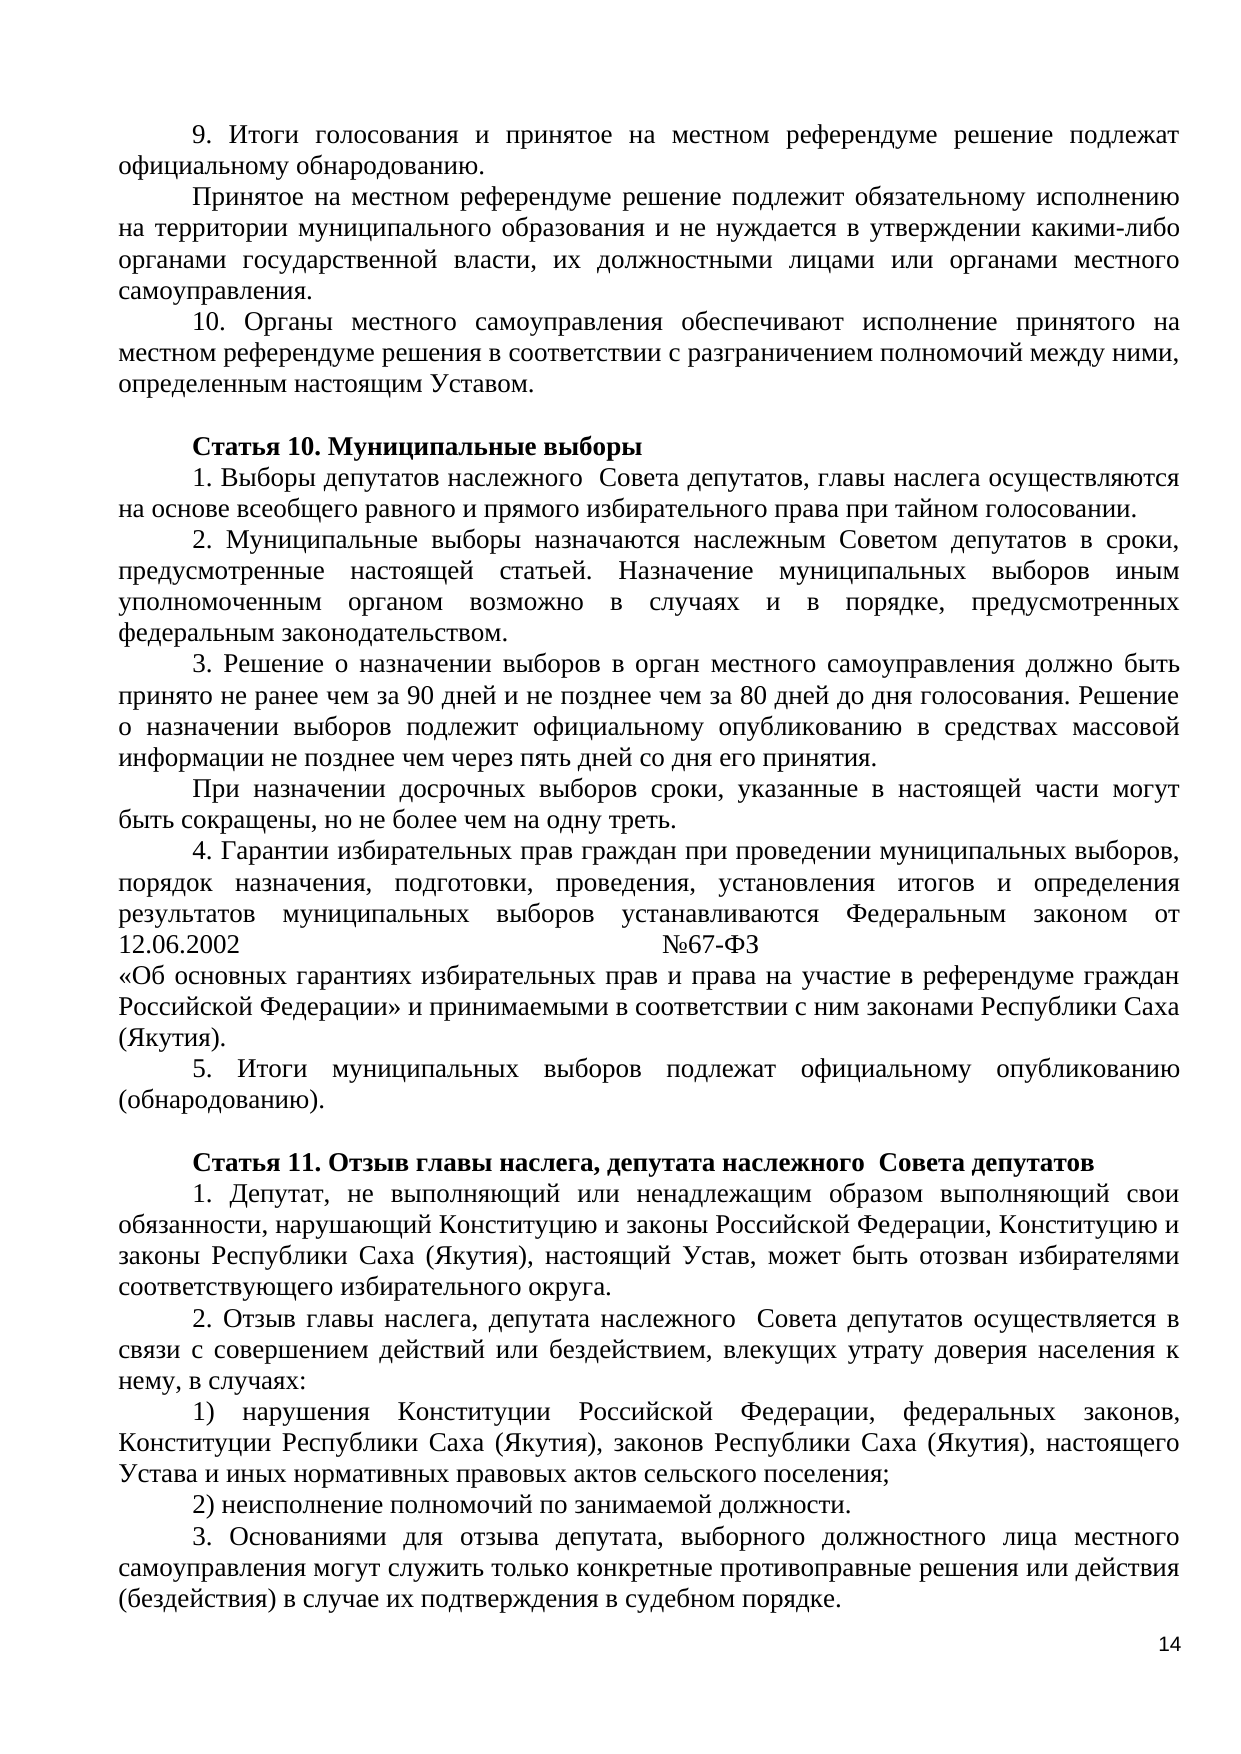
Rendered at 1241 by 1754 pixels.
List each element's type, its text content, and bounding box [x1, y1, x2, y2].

text Статья 10. Муниципальные выборы [118, 429, 1181, 461]
text Статья 11. Отзыв главы наслега, депутата наслежного Совета депутатов [118, 1146, 1181, 1177]
text 9. Итоги голосования и принятое на местном референдуме решение подлежат официальному обнародованию. [118, 118, 1181, 180]
text 2. Отзыв главы наслега, депутата наслежного Совета депутатов осуществляется в связи с совершением действий или бездействием, влекущих утрату доверия населения к нему, в случаях: [118, 1302, 1181, 1395]
text 10. Органы местного самоуправления обеспечивают исполнение принятого на местном референдуме решения в соответствии с разграничением полномочий между ними, определенным настоящим Уставом. [118, 305, 1181, 398]
text 1. Депутат, не выполняющий или ненадлежащим образом выполняющий свои обязанности, нарушающий Конституцию и законы Российской Федерации, Конституцию и законы Республики Саха (Якутия), настоящий Устав, может быть отозван избирателями соответствующего избирательного округа. [118, 1177, 1181, 1302]
text 3. Решение о назначении выборов в орган местного самоуправления должно быть принято не ранее чем за 90 дней и не позднее чем за 80 дней до дня голосования. Решение о назначении выборов подлежит официальному опубликованию в средствах массовой информации не позднее чем через пять дней со дня его принятия. [118, 648, 1181, 772]
text 2) неисполнение полномочий по занимаемой должности. [118, 1488, 1181, 1520]
text 5. Итоги муниципальных выборов подлежат официальному опубликованию (обнародованию). [118, 1052, 1181, 1115]
text При назначении досрочных выборов сроки, указанные в настоящей части могут быть сокращены, но не более чем на одну треть. [118, 772, 1181, 834]
text 3. Основаниями для отзыва депутата, выборного должностного лица местного самоуправления могут служить только конкретные противоправные решения или действия (бездействия) в случае их подтверждения в судебном порядке. [118, 1520, 1181, 1613]
text 1. Выборы депутатов наслежного Совета депутатов, главы наслега осуществляются на основе всеобщего равного и прямого избирательного права при тайном голосовании. [118, 461, 1181, 523]
text 2. Муниципальные выборы назначаются наслежным Советом депутатов в сроки, предусмотренные настоящей статьей. Назначение муниципальных выборов иным уполномоченным органом возможно в случаях и в порядке, предусмотренных федеральным законодательством. [118, 523, 1181, 648]
text 4. Гарантии избирательных прав граждан при проведении муниципальных выборов, порядок назначения, подготовки, проведения, установления итогов и определения результатов муниципальных выборов устанавливаются Федеральным законом от 12.06.2002 №67-ФЗ «Об основных гарантиях избирательных прав и права на участие в референдуме граждан Российской Федерации» и принимаемыми в соответствии с ним законами Республики Саха (Якутия). [118, 834, 1181, 1052]
text 1) нарушения Конституции Российской Федерации, федеральных законов, Конституции Республики Саха (Якутия), законов Республики Саха (Якутия), настоящего Устава и иных нормативных правовых актов сельского поселения; [118, 1395, 1181, 1488]
text Принятое на местном референдуме решение подлежит обязательному исполнению на территории муниципального образования и не нуждается в утверждении какими-либо органами государственной власти, их должностными лицами или органами местного самоуправления. [118, 180, 1181, 305]
